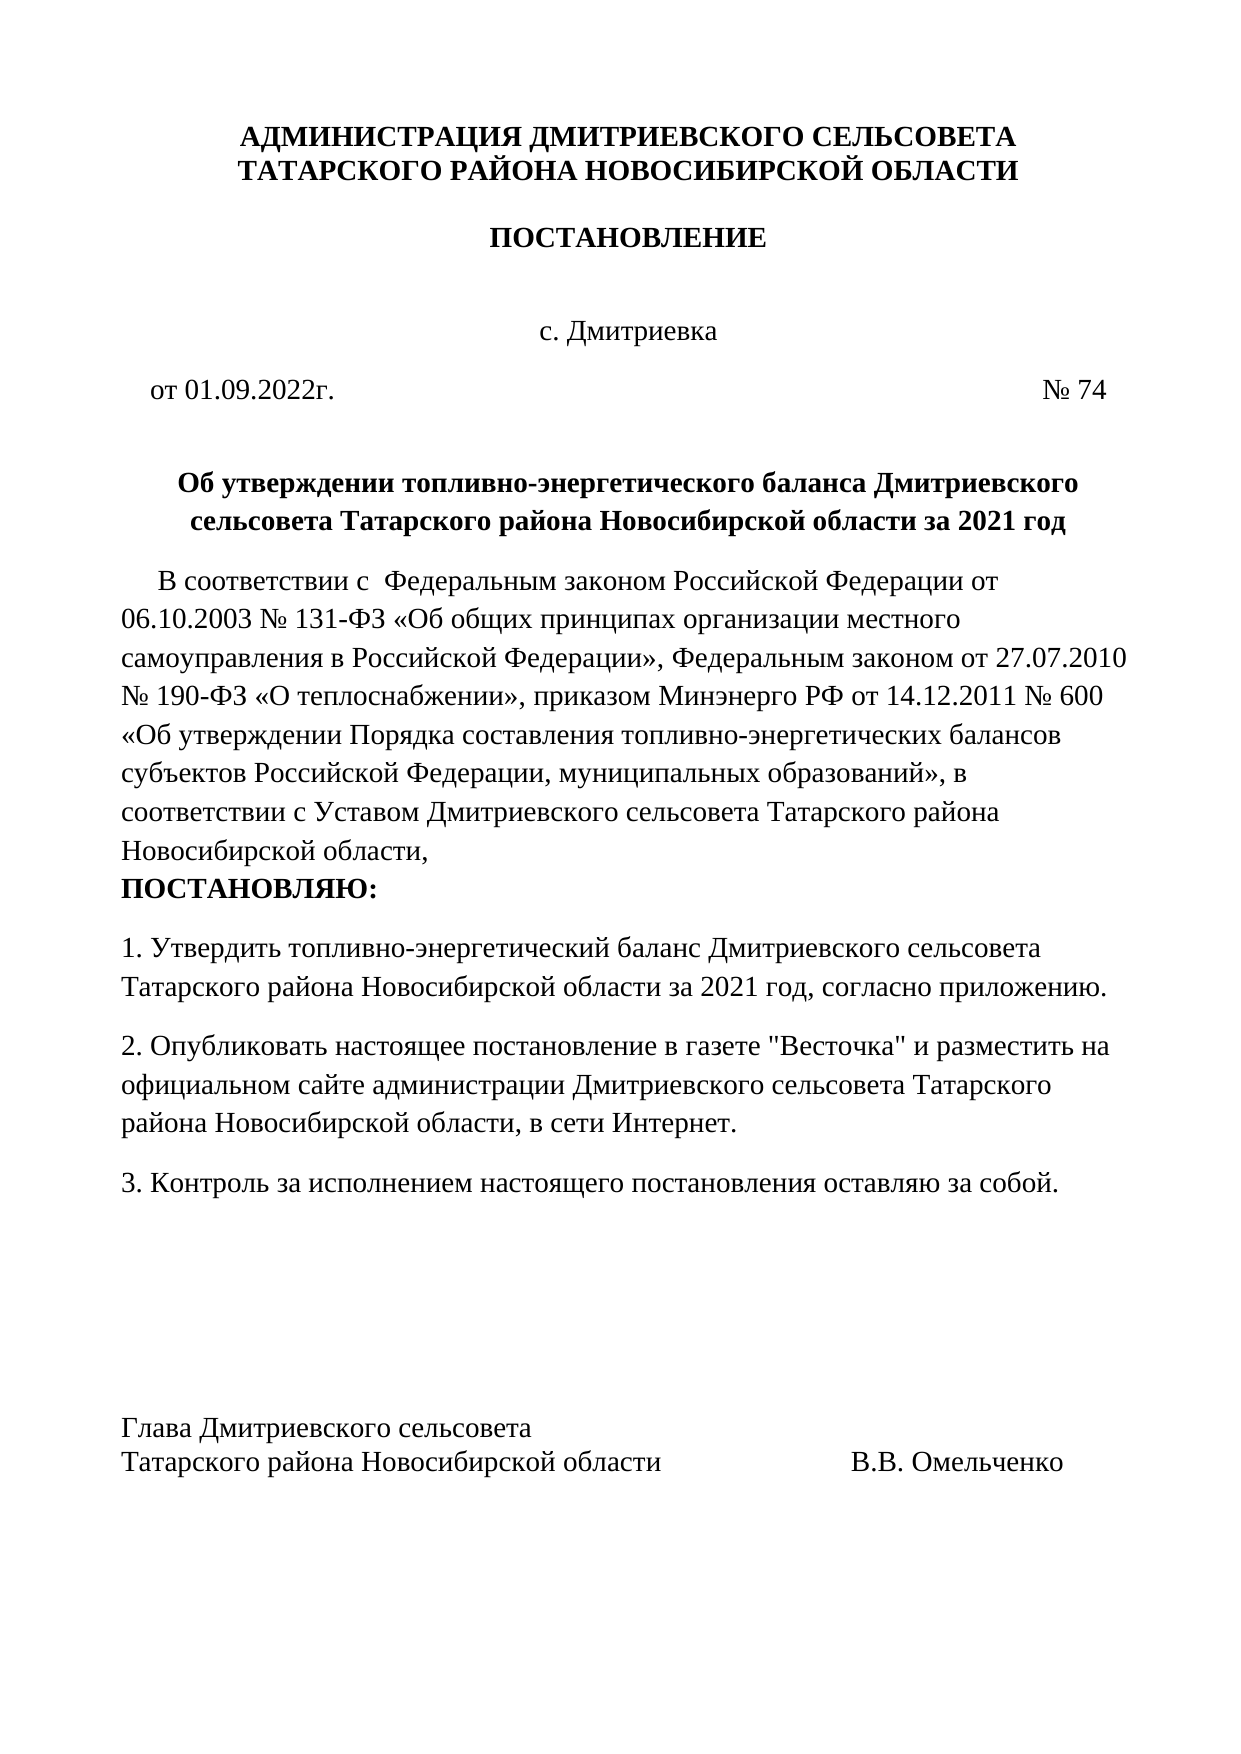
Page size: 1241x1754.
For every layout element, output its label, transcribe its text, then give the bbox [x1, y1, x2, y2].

subtitle ПОСТАНОВЛЕНИЕ [121, 220, 1135, 253]
title ТАТАРСКОГО РАЙОНА НОВОСИБИРСКОЙ ОБЛАСТИ [121, 153, 1135, 186]
title АДМИНИСТРАЦИЯ ДМИТРИЕВСКОГО СЕЛЬСОВЕТА [121, 119, 1135, 153]
text Об утверждении топливно-энергетического баланса Дмитриевского сельсовета Татарского района Новосибирской области за 2021 год [121, 465, 1135, 537]
text В соответствии с Федеральным законом Российской Федерации от 06.10.2003 № 131-ФЗ «Об общих принципах организации местного самоуправления в Российской Федерации», Федеральным законом от 27.07.2010 № 190-ФЗ «О теплоснабжении», приказом Минэнерго РФ от 14.12.2011 № 600 «Об утверждении Порядка составления топливно-энергетических балансов субъектов Российской Федерации, муниципальных образований», в соответствии с Уставом Дмитриевского сельсовета Татарского района Новосибирской области, ПОСТАНОВЛЯЮ: [121, 563, 1135, 905]
text Татарского района Новосибирской области В.В. Омельченко [121, 1444, 1135, 1477]
text 1. Утвердить топливно-энергетический баланс Дмитриевского сельсовета Татарского района Новосибирской области за 2021 год, согласно приложению. [121, 931, 1135, 1003]
text от 01.09.2022г. № 74 [121, 372, 1135, 406]
text с. Дмитриевка [121, 313, 1135, 346]
text 2. Опубликовать настоящее постановление в газете "Весточка" и разместить на официальном сайте администрации Дмитриевского сельсовета Татарского района Новосибирской области, в сети Интернет. [121, 1028, 1135, 1139]
text 3. Контроль за исполнением настоящего постановления оставляю за собой. [121, 1165, 1135, 1198]
text Глава Дмитриевского сельсовета [121, 1410, 1135, 1444]
